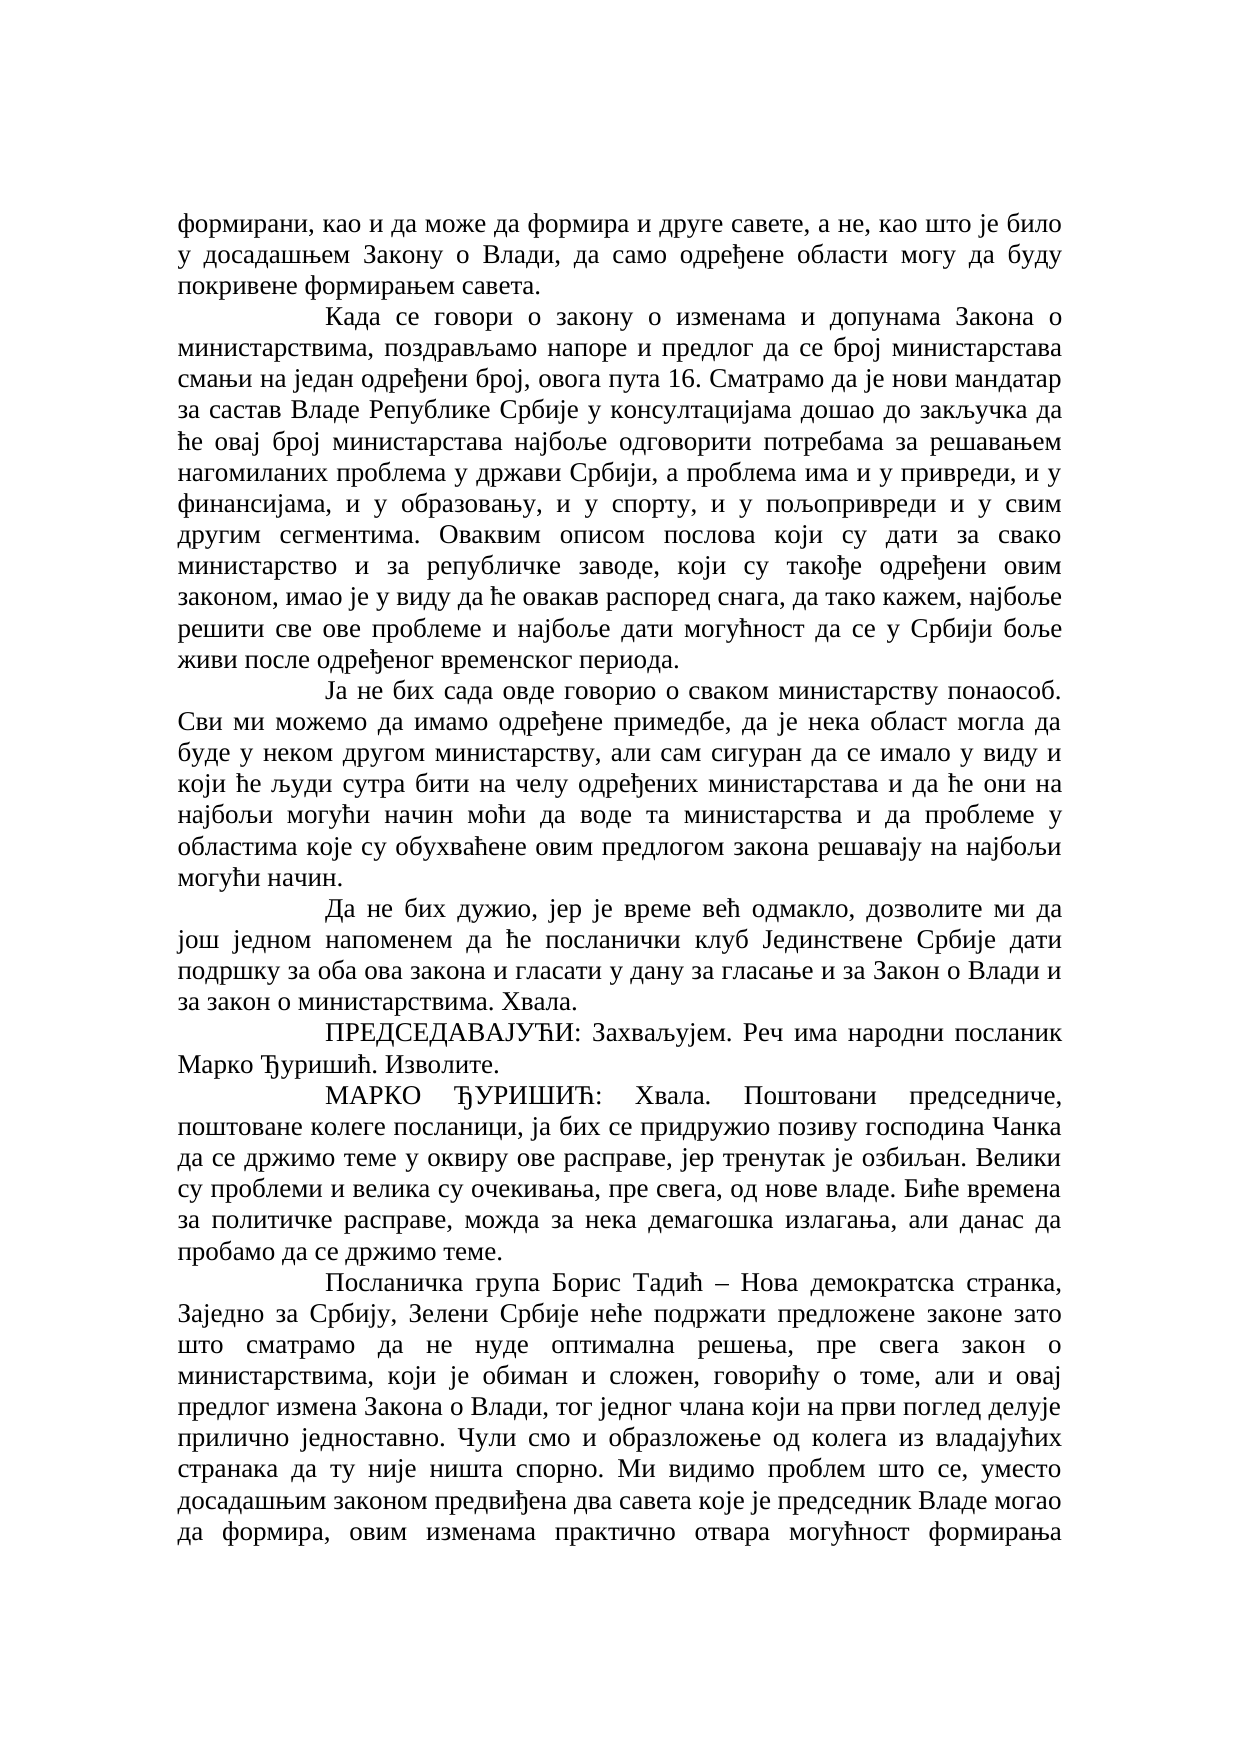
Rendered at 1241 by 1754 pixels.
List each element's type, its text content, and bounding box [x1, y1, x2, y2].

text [177, 1266, 1063, 1546]
text Када се говори о закону о изменама и допунама Закона о министарствима, поздрављамо напоре и предлог да се број министарстава смањи на један одређени број, овога пута 16. Сматрамо да је нови мандатар за састав Владе Републике Србије у консултацијама дошао до закључка да ће овај број министарстава најбоље одговорити потребама за решавањем нагомиланих проблема у држави Србији, а проблема има и у привреди, и у финансијама, и у образовању, и у спорту, и у пољопривреди и у свим другим сегментима. Оваквим описом послова који су дати за свако министарство и за републичке заводе, који су такође одређени овим законом, имао је у виду да ће овакав распоред снага, да тако кажем, најбоље решити све ове проблеме и најбоље дати могућност да се у Србији боље живи после одређеног временског периода. [177, 300, 1063, 674]
text МАРКО ЂУРИШИЋ: Хвала. Поштовани председниче, поштоване колеге посланици, ја бих се придружио позиву господина Чанка да се држимо теме у оквиру ове расправе, јер тренутак је озбиљан. Велики су проблеми и велика су очекивања, пре свега, од нове владе. Биће времена за политичке расправе, можда за нека демагошка излагања, али данас да пробамо да се држимо теме. [177, 1079, 1063, 1266]
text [177, 207, 1063, 300]
text Ја не бих сада овде говорио о сваком министарству понаособ. Сви ми можемо да имамо одређене примедбе, да је нека област могла да буде у неком другом министарству, али сам сигуран да се имало у виду и који ће људи сутра бити на челу одређених министарстава и да ће они на најбољи могући начин моћи да воде та министарства и да проблеме у областима које су обухваћене овим предлогом закона решавају на најбољи могући начин. [177, 674, 1063, 892]
text Да не бих дужио, јер је време већ одмакло, дозволите ми да још једном напоменем да ће посланички клуб Јединствене Србије дати подршку за оба ова закона и гласати у дану за гласање и за Закон о Влади и за закон о министарствима. Хвала. [177, 892, 1063, 1017]
text ПРЕДСЕДАВАЈУЋИ: Захваљујем. Реч има народни посланик Марко Ђуришић. Изволите. [177, 1017, 1063, 1079]
